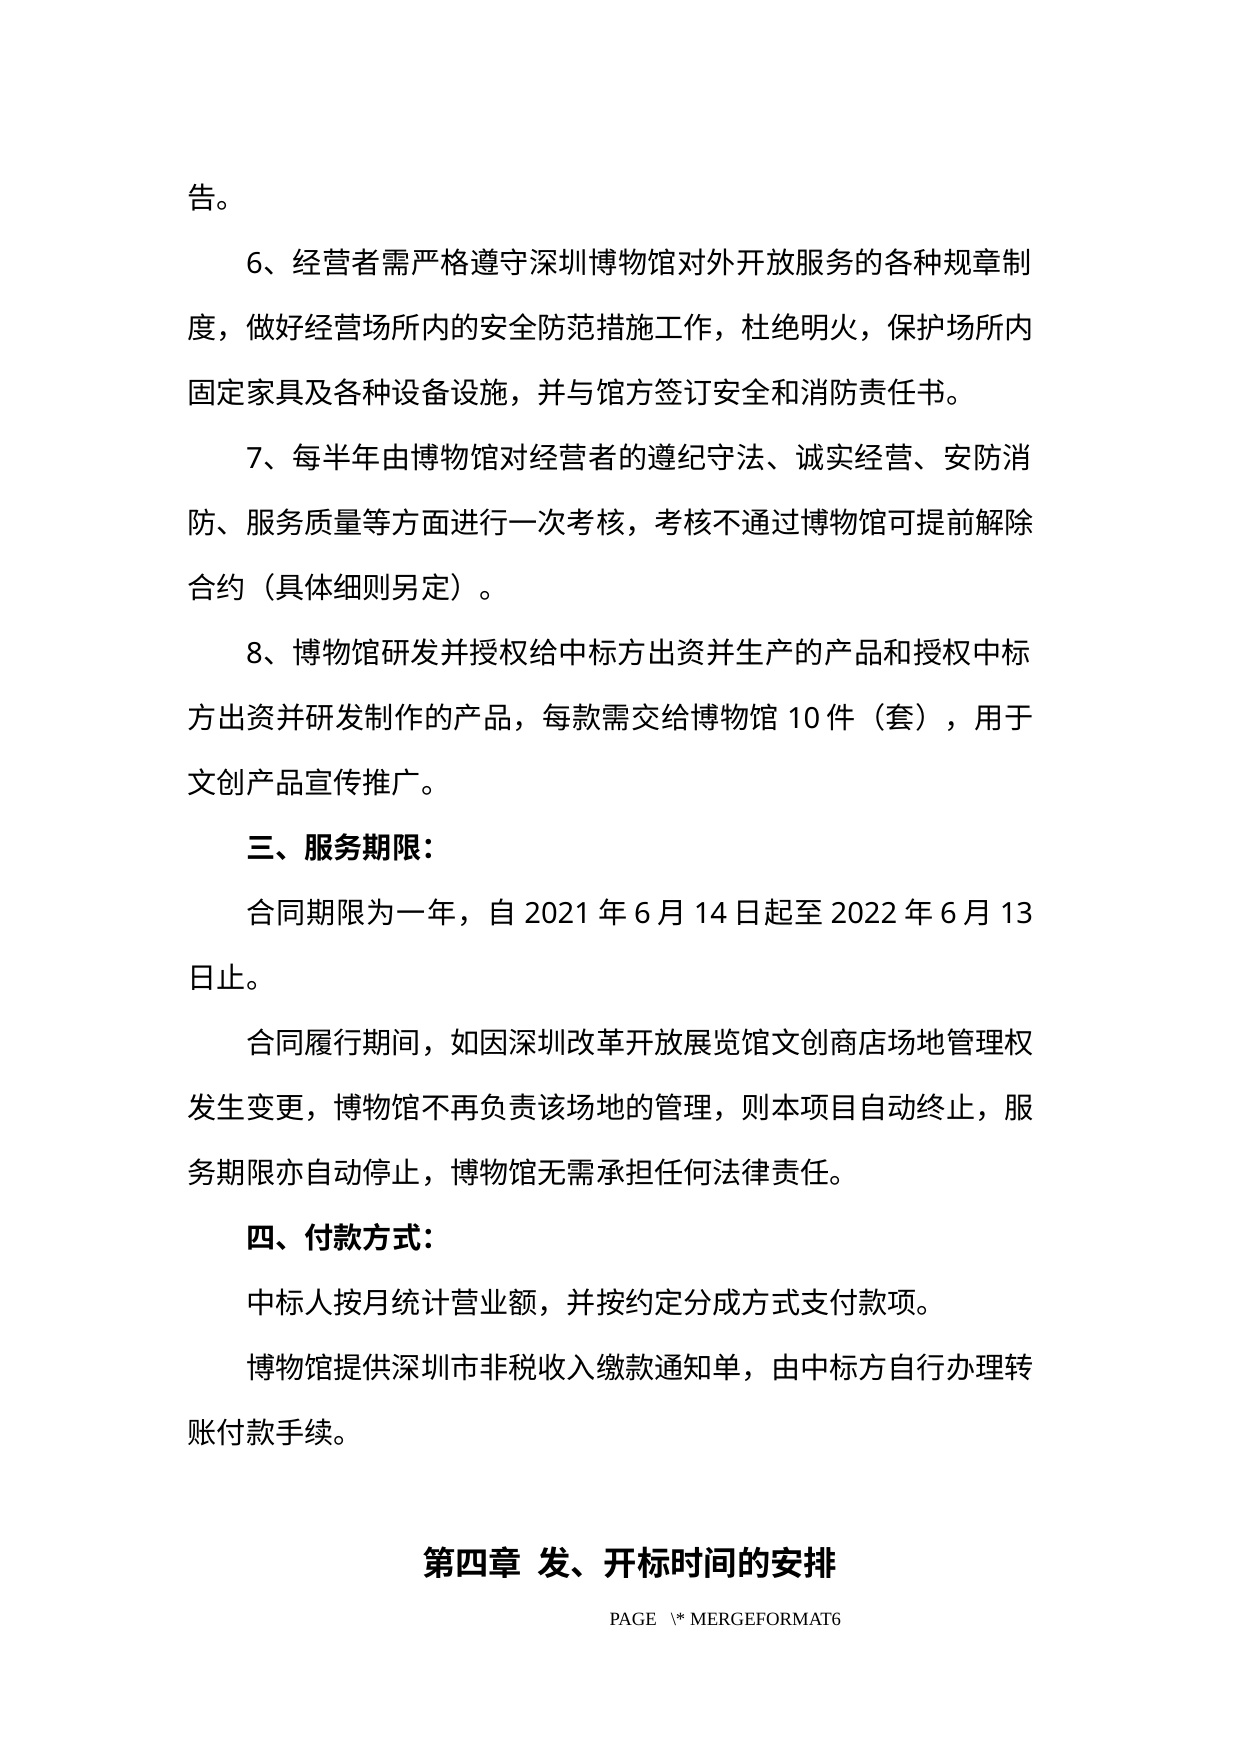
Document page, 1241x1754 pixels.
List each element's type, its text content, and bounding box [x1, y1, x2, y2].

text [187, 164, 1034, 229]
text 合同期限为一年，自2021年6月14日起至2022年6月13日止。 [187, 879, 1034, 1009]
text 合同履行期间，如因深圳改革开放展览馆文创商店场地管理权发生变更，博物馆不再负责该场地的管理，则本项目自动终止，服务期限亦自动停止，博物馆无需承担任何法律责任。 [187, 1009, 1034, 1204]
text 第四章 发、开标时间的安排 [225, 1529, 1034, 1594]
text 三、服务期限： [187, 814, 1034, 879]
text 7、每半年由博物馆对经营者的遵纪守法、诚实经营、安防消防、服务质量等方面进行一次考核，考核不通过博物馆可提前解除合约（具体细则另定）。 [187, 424, 1034, 619]
text 6、经营者需严格遵守深圳博物馆对外开放服务的各种规章制度，做好经营场所内的安全防范措施工作，杜绝明火，保护场所内固定家具及各种设备设施，并与馆方签订安全和消防责任书。 [187, 229, 1034, 424]
text 8、博物馆研发并授权给中标方出资并生产的产品和授权中标方出资并研发制作的产品，每款需交给博物馆10件（套），用于文创产品宣传推广。 [187, 619, 1034, 814]
text 博物馆提供深圳市非税收入缴款通知单，由中标方自行办理转账付款手续。 [187, 1334, 1034, 1464]
text 中标人按月统计营业额，并按约定分成方式支付款项。 [187, 1269, 1034, 1334]
text 四、付款方式： [187, 1204, 1034, 1269]
